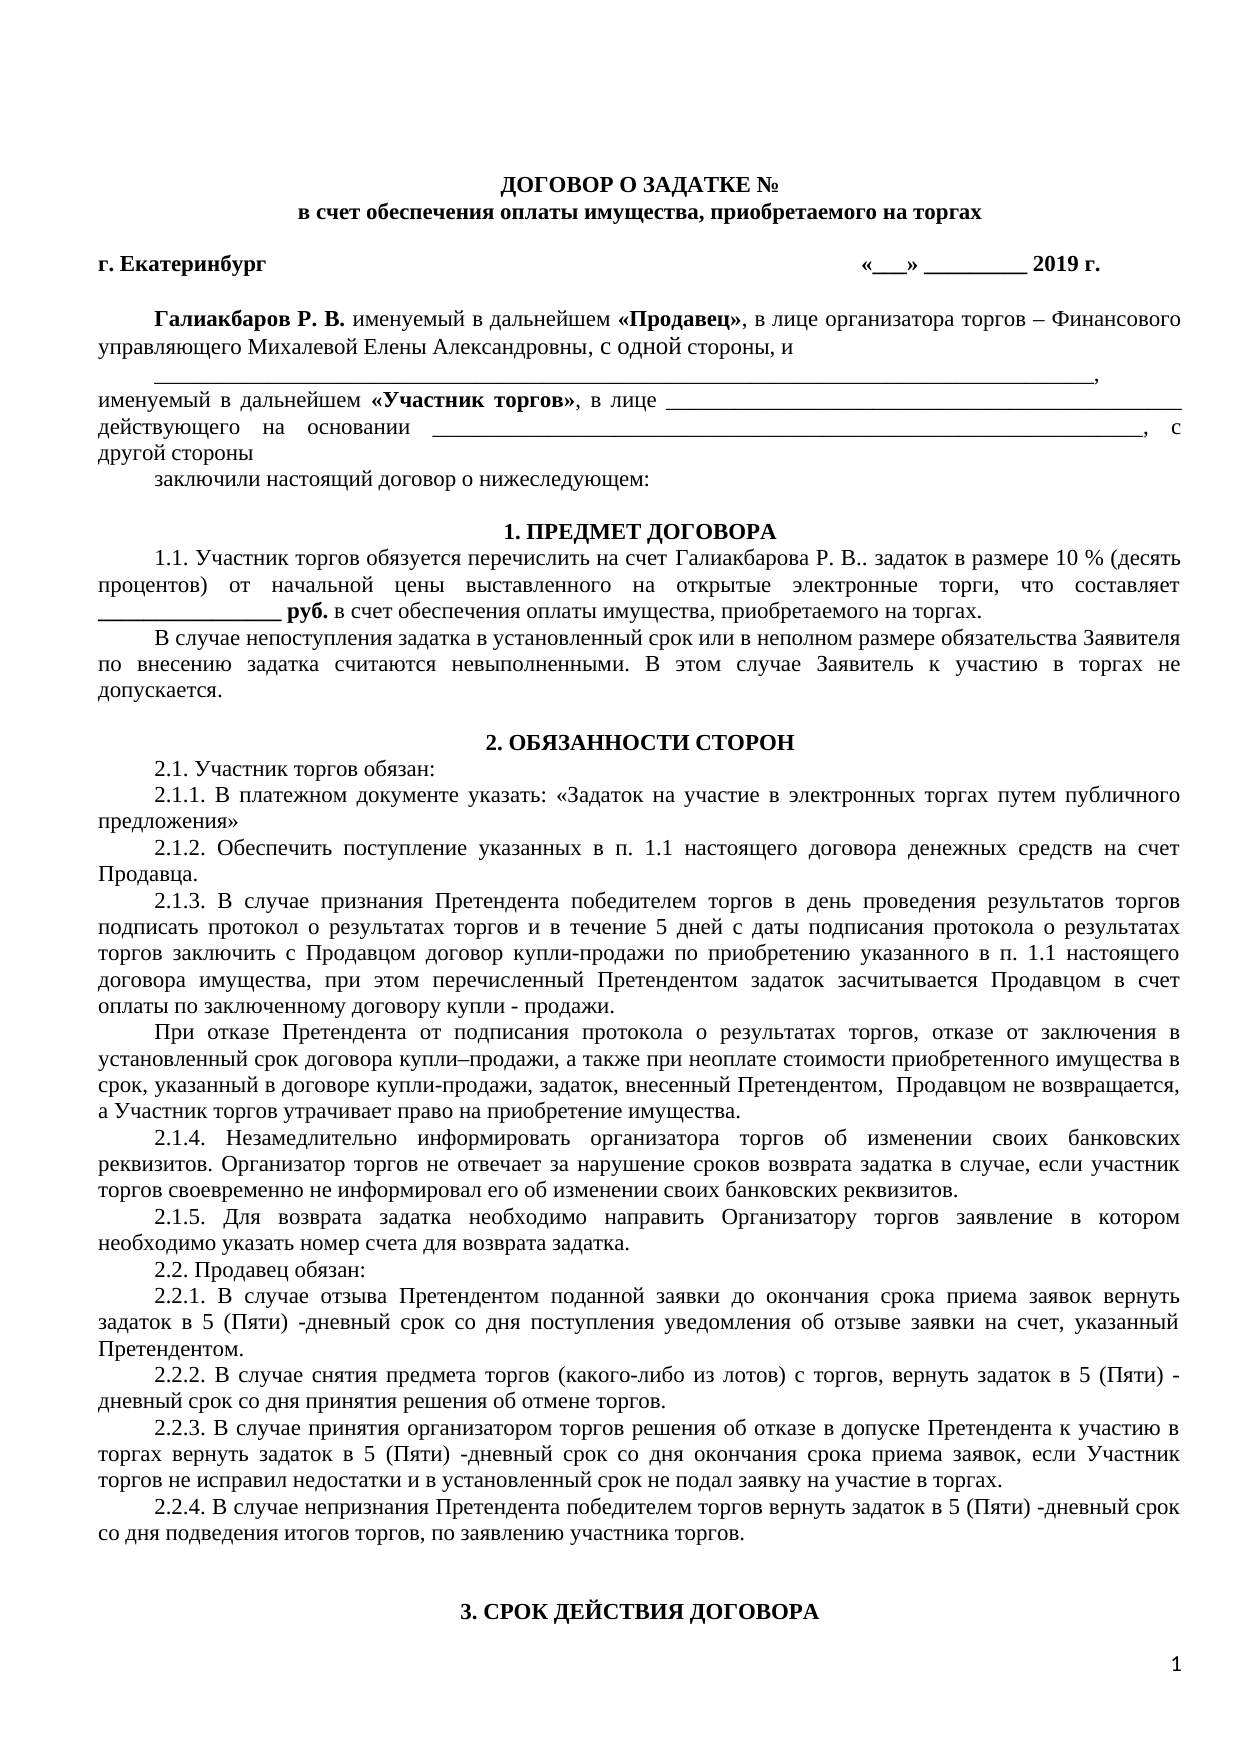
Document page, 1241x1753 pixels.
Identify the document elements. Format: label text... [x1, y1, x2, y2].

text При отказе Претендента от подписания протокола о результатах торгов, отказе от заключения в установленный срок договора купли–продажи, а также при неоплате стоимости приобретенного имущества в срок, указанный в договоре купли-продажи, задаток, внесенный Претендентом, Продавцом не возвращается, а Участник торгов утрачивает право на приобретение имущества. [98, 1018, 1182, 1124]
text __________________________________________________________________________________, именуемый в дальнейшем «Участник торгов», в лице _____________________________________________ действующего на основании ______________________________________________________________, с другой стороны [98, 360, 1182, 465]
text 3. СРОК ДЕЙСТВИЯ ДОГОВОРА [98, 1598, 1182, 1624]
text 2.2.1. В случае отзыва Претендентом поданной заявки до окончания срока приема заявок вернуть задаток в 5 (Пяти) -дневный срок со дня поступления уведомления об отзыве заявки на счет, указанный Претендентом. [98, 1282, 1182, 1361]
text 2.1.5. Для возврата задатка необходимо направить Организатору торгов заявление в котором необходимо указать номер счета для возврата задатка. [98, 1203, 1182, 1256]
text 1.1. Участник торгов обязуется перечислить на счет Галиакбарова Р. В.. задаток в размере 10 % (десять процентов) от начальной цены выставленного на открытые электронные торги, что составляет ________________ руб. в счет обеспечения оплаты имущества, приобретаемого на торгах. [98, 544, 1182, 623]
text г. Екатеринбург «___» _________ 2019 г. [98, 251, 1182, 277]
text 2.1.2. Обеспечить поступление указанных в п. 1.1 настоящего договора денежных средств на счет Продавца. [98, 834, 1182, 887]
text Галиакбаров Р. В. именуемый в дальнейшем «Продавец», в лице организатора торгов – Финансового управляющего Михалевой Елены Александровны, с одной стороны, и [98, 305, 1182, 360]
text 2.1. Участник торгов обязан: [98, 755, 1182, 781]
text 2.2. Продавец обязан: [98, 1256, 1182, 1282]
text 2.2.4. В случае непризнания Претендента победителем торгов вернуть задаток в 5 (Пяти) -дневный срок со дня подведения итогов торгов, по заявлению участника торгов. [98, 1493, 1182, 1546]
text 2.2.3. В случае принятия организатором торгов решения об отказе в допуске Претендента к участию в торгах вернуть задаток в 5 (Пяти) -дневный срок со дня окончания срока приема заявок, если Участник торгов не исправил недостатки и в установленный срок не подал заявку на участие в торгах. [98, 1414, 1182, 1493]
text 2.1.3. В случае признания Претендента победителем торгов в день проведения результатов торгов подписать протокол о результатах торгов и в течение 5 дней с даты подписания протокола о результатах торгов заключить с Продавцом договор купли-продажи по приобретению указанного в п. 1.1 настоящего договора имущества, при этом перечисленный Претендентом задаток засчитывается Продавцом в счет оплаты по заключенному договору купли - продажи. [98, 887, 1182, 1018]
text в счет обеспечения оплаты имущества, приобретаемого на торгах [98, 198, 1182, 224]
text ДОГОВОР О ЗАДАТКЕ № [98, 171, 1182, 198]
text 2.1.4. Незамедлительно информировать организатора торгов об изменении своих банковских реквизитов. Организатор торгов не отвечает за нарушение сроков возврата задатка в случае, если участник торгов своевременно не информировал его об изменении своих банковских реквизитов. [98, 1124, 1182, 1203]
text 1. ПРЕДМЕТ ДОГОВОРА [98, 518, 1182, 544]
text 2. ОБЯЗАННОСТИ СТОРОН [98, 728, 1182, 755]
text заключили настоящий договор о нижеследующем: [98, 465, 1182, 492]
text 2.2.2. В случае снятия предмета торгов (какого-либо из лотов) с торгов, вернуть задаток в 5 (Пяти) -дневный срок со дня принятия решения об отмене торгов. [98, 1361, 1182, 1414]
text В случае непоступления задатка в установленный срок или в неполном размере обязательства Заявителя по внесению задатка считаются невыполненными. В этом случае Заявитель к участию в торгах не допускается. [98, 623, 1182, 703]
text 2.1.1. В платежном документе указать: «Задаток на участие в электронных торгах путем публичного предложения» [98, 781, 1182, 834]
